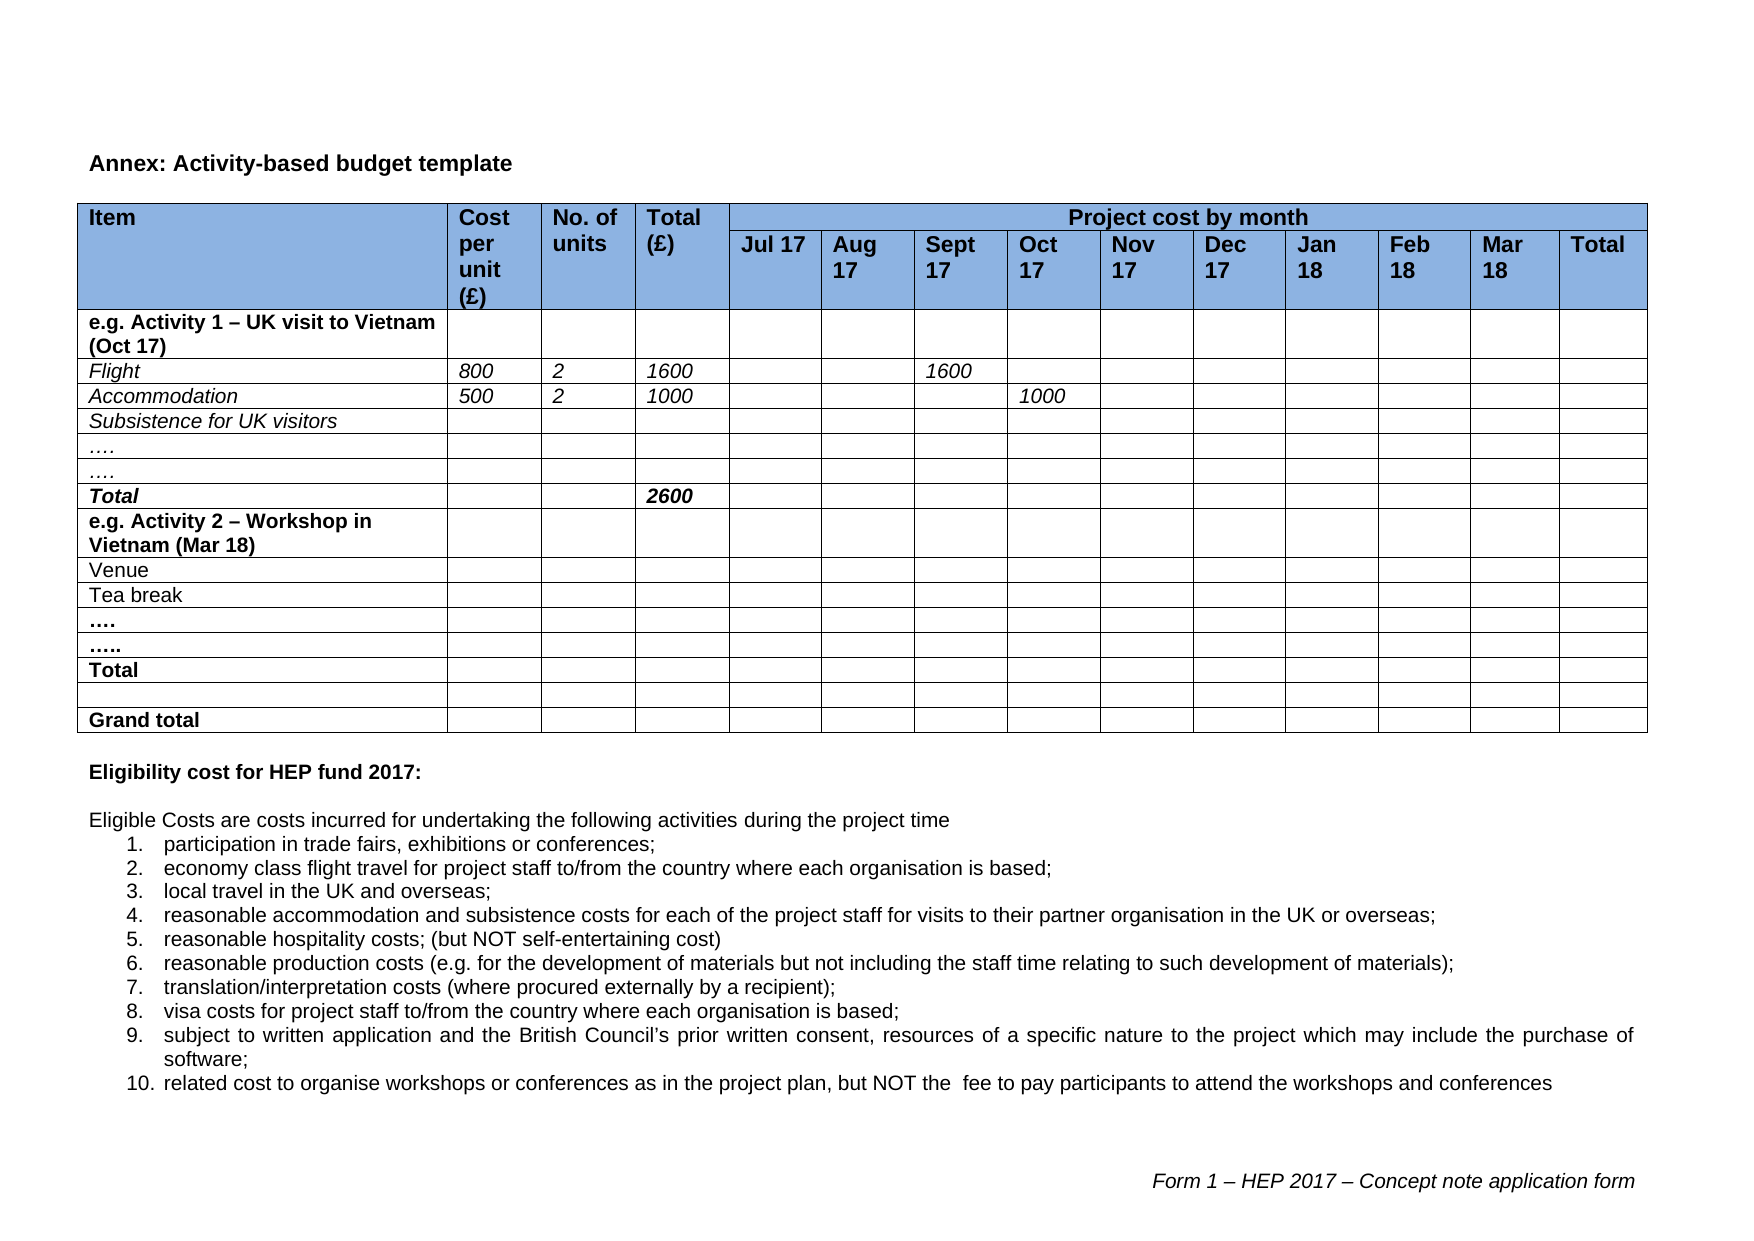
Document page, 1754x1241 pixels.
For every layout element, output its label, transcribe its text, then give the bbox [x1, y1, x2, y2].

table_cell [730, 384, 821, 408]
table_cell e.g. Activity 1 – UK visit to Vietnam (Oct 17) [78, 310, 447, 358]
table_cell [730, 484, 821, 508]
table_cell [1008, 359, 1100, 383]
table_cell [822, 558, 914, 582]
table_cell [1101, 409, 1193, 433]
text Eligibility cost for HEP fund 2017: [89, 759, 1636, 783]
table_cell [636, 658, 729, 682]
table_cell [1194, 558, 1285, 582]
table_cell [1008, 484, 1100, 508]
table_cell [448, 310, 541, 358]
table_cell Jan 18 [1286, 231, 1378, 309]
table_cell [822, 683, 914, 707]
table_cell [636, 708, 729, 732]
table_cell [915, 509, 1007, 557]
table_cell [1560, 683, 1647, 707]
table_cell Grand total [78, 708, 447, 732]
list participation in trade fairs, exhibitions or conferences; [126, 831, 1636, 855]
table_cell [1379, 658, 1470, 682]
table_cell [822, 708, 914, 732]
table_header Total (£) [636, 204, 729, 309]
table_cell [1194, 459, 1285, 483]
table_cell [1560, 633, 1647, 657]
table_cell [1286, 384, 1378, 408]
table_cell [448, 608, 541, 632]
table_cell [1101, 384, 1193, 408]
table_cell [1008, 608, 1100, 632]
table_cell [1471, 658, 1559, 682]
table_cell Sept 17 [915, 231, 1007, 309]
table_cell [1194, 633, 1285, 657]
table_cell [1194, 608, 1285, 632]
table_cell [1008, 434, 1100, 458]
table_cell [915, 310, 1007, 358]
table_cell [1379, 459, 1470, 483]
table_cell 2 [542, 384, 635, 408]
table_cell [915, 633, 1007, 657]
table_cell [730, 708, 821, 732]
table_cell [1008, 558, 1100, 582]
table_cell [1471, 310, 1559, 358]
table_cell [542, 633, 635, 657]
table_cell ….. [78, 633, 447, 657]
table_cell [730, 509, 821, 557]
table_cell [636, 583, 729, 607]
table_cell [822, 608, 914, 632]
table_cell [1560, 658, 1647, 682]
list subject to written application and the British Council’s prior written consent, resources of a specific nature to the project which may include the purchase of software; [126, 1023, 1636, 1071]
table_cell [822, 633, 914, 657]
table_cell [448, 583, 541, 607]
table_cell [1008, 583, 1100, 607]
table_cell [1286, 558, 1378, 582]
table_cell 2 [542, 359, 635, 383]
table_cell [1194, 409, 1285, 433]
table_cell Subsistence for UK visitors [78, 409, 447, 433]
table_cell [448, 658, 541, 682]
table_cell [542, 459, 635, 483]
table_cell [1471, 384, 1559, 408]
list translation/interpretation costs (where procured externally by a recipient); [126, 975, 1636, 999]
table_cell [1560, 558, 1647, 582]
text Annex: Activity-based budget template [89, 150, 1636, 176]
table_cell Nov 17 [1101, 231, 1193, 309]
table_cell Aug 17 [822, 231, 914, 309]
table_cell [1379, 434, 1470, 458]
table_cell [1560, 359, 1647, 383]
table_cell [1471, 558, 1559, 582]
table_cell [1379, 708, 1470, 732]
table_cell [1471, 708, 1559, 732]
table_cell [448, 558, 541, 582]
table_cell [1286, 708, 1378, 732]
table_cell [1286, 633, 1378, 657]
table_cell [1560, 434, 1647, 458]
table_cell [542, 608, 635, 632]
table_cell [915, 409, 1007, 433]
table_cell 2600 [636, 484, 729, 508]
table_cell [915, 658, 1007, 682]
table_cell [1379, 359, 1470, 383]
table_cell [1471, 484, 1559, 508]
table_cell [730, 583, 821, 607]
table_cell [1471, 633, 1559, 657]
table_cell [542, 583, 635, 607]
table_cell [636, 509, 729, 557]
table_cell [822, 484, 914, 508]
table_cell [730, 434, 821, 458]
table_cell Accommodation [78, 384, 447, 408]
table_cell [1286, 608, 1378, 632]
table_cell [1379, 509, 1470, 557]
table_cell [1194, 434, 1285, 458]
table_cell [822, 310, 914, 358]
table_cell [1101, 359, 1193, 383]
table_cell [1101, 459, 1193, 483]
table_cell [636, 459, 729, 483]
table_cell [1560, 409, 1647, 433]
table_cell [636, 608, 729, 632]
table_cell [730, 608, 821, 632]
table_cell [1560, 459, 1647, 483]
table_cell [448, 708, 541, 732]
table_cell [1101, 509, 1193, 557]
table_cell [1101, 608, 1193, 632]
table_cell [1379, 310, 1470, 358]
table_cell [1008, 509, 1100, 557]
table_cell 500 [448, 384, 541, 408]
table_header Cost per unit (£) [448, 204, 541, 309]
table_cell [636, 683, 729, 707]
table_cell [915, 384, 1007, 408]
table_cell …. [78, 434, 447, 458]
table_cell …. [78, 459, 447, 483]
table_cell [636, 310, 729, 358]
table_cell [1101, 583, 1193, 607]
table_cell [448, 409, 541, 433]
table_cell Total [78, 658, 447, 682]
table_cell [730, 683, 821, 707]
list related cost to organise workshops or conferences as in the project plan, but NOT the fee to pay participants to attend the workshops and conferences [126, 1071, 1636, 1095]
table_cell [1008, 459, 1100, 483]
table_cell [1101, 708, 1193, 732]
table_cell [730, 558, 821, 582]
list reasonable production costs (e.g. for the development of materials but not including the staff time relating to such development of materials); [126, 951, 1636, 975]
table_cell [1560, 608, 1647, 632]
list economy class flight travel for project staff to/from the country where each organisation is based; [126, 855, 1636, 879]
table_cell [1101, 558, 1193, 582]
table_cell [822, 509, 914, 557]
table_cell [448, 459, 541, 483]
table_cell [1471, 409, 1559, 433]
table_cell …. [78, 608, 447, 632]
table_cell [1471, 608, 1559, 632]
table_cell [1560, 708, 1647, 732]
table_cell 1000 [1008, 384, 1100, 408]
table_cell [1101, 434, 1193, 458]
table_cell [730, 459, 821, 483]
table_cell [448, 633, 541, 657]
table_cell [1101, 683, 1193, 707]
table_cell [915, 484, 1007, 508]
table_cell [1008, 633, 1100, 657]
table_cell [1471, 683, 1559, 707]
table_cell [1560, 509, 1647, 557]
table_cell [1560, 484, 1647, 508]
table_cell [1008, 409, 1100, 433]
table_cell [636, 558, 729, 582]
table_cell [1379, 583, 1470, 607]
table_cell [1194, 683, 1285, 707]
table_cell [448, 683, 541, 707]
table_cell Flight [78, 359, 447, 383]
table_cell [915, 708, 1007, 732]
table_cell [915, 608, 1007, 632]
table_cell [1379, 409, 1470, 433]
list local travel in the UK and overseas; [126, 879, 1636, 903]
table_cell [542, 434, 635, 458]
table_cell [1101, 484, 1193, 508]
table_cell [822, 583, 914, 607]
table_header Item [78, 204, 447, 309]
table_cell [915, 558, 1007, 582]
table_cell [542, 683, 635, 707]
table_cell [542, 310, 635, 358]
table_cell [1286, 509, 1378, 557]
table_cell e.g. Activity 2 – Workshop in Vietnam (Mar 18) [78, 509, 447, 557]
table_cell Oct 17 [1008, 231, 1100, 309]
table_cell [1379, 683, 1470, 707]
table_cell [822, 384, 914, 408]
table_cell [542, 558, 635, 582]
table_cell [636, 409, 729, 433]
table_cell [448, 434, 541, 458]
table_cell [636, 633, 729, 657]
table_cell [1286, 434, 1378, 458]
table_cell [1560, 384, 1647, 408]
table_cell [542, 708, 635, 732]
table_cell [1286, 359, 1378, 383]
table_cell [1194, 509, 1285, 557]
table_cell [1194, 658, 1285, 682]
table_cell [822, 658, 914, 682]
table_cell [1286, 658, 1378, 682]
table_cell [1560, 310, 1647, 358]
table_cell [1379, 633, 1470, 657]
table_cell [1471, 583, 1559, 607]
table_cell [1194, 310, 1285, 358]
table_cell [822, 359, 914, 383]
table_cell [1101, 310, 1193, 358]
table_cell [1101, 658, 1193, 682]
table_cell [730, 310, 821, 358]
table_cell [822, 409, 914, 433]
table_cell [542, 484, 635, 508]
table_cell [542, 409, 635, 433]
table_cell [1379, 558, 1470, 582]
table_cell [1008, 708, 1100, 732]
table_cell [915, 583, 1007, 607]
table_cell [730, 409, 821, 433]
table_cell [448, 509, 541, 557]
table_cell [1194, 384, 1285, 408]
text Eligible Costs are costs incurred for undertaking the following activities during the project time [89, 807, 1636, 831]
table_cell [448, 484, 541, 508]
table_cell [1286, 409, 1378, 433]
table_cell [1286, 583, 1378, 607]
list reasonable hospitality costs; (but NOT self-entertaining cost) [126, 927, 1636, 951]
table_cell 1600 [915, 359, 1007, 383]
table_cell [1379, 484, 1470, 508]
table_cell [1194, 484, 1285, 508]
table_cell [915, 459, 1007, 483]
table_cell [1008, 658, 1100, 682]
table_cell [542, 658, 635, 682]
table_cell Dec 17 [1194, 231, 1285, 309]
table_cell [822, 459, 914, 483]
table_cell [730, 658, 821, 682]
table_cell [730, 633, 821, 657]
list visa costs for project staff to/from the country where each organisation is based; [126, 999, 1636, 1023]
table_cell [822, 434, 914, 458]
table_cell Venue [78, 558, 447, 582]
table_cell [1286, 310, 1378, 358]
table_cell Jul 17 [730, 231, 821, 309]
table_cell [1560, 583, 1647, 607]
table_cell [915, 434, 1007, 458]
list reasonable accommodation and subsistence costs for each of the project staff for visits to their partner organisation in the UK or overseas; [126, 903, 1636, 927]
table_cell [1194, 708, 1285, 732]
table_cell [1286, 459, 1378, 483]
table_cell [78, 683, 447, 707]
table_cell Mar 18 [1471, 231, 1559, 309]
table_cell [1379, 384, 1470, 408]
table_cell Tea break [78, 583, 447, 607]
table_cell Total [78, 484, 447, 508]
table_cell Feb 18 [1379, 231, 1470, 309]
table_cell [1194, 359, 1285, 383]
table_cell [1286, 484, 1378, 508]
table_cell [1379, 608, 1470, 632]
table_cell [1471, 359, 1559, 383]
table_cell [1194, 583, 1285, 607]
table_header Project cost by month [730, 204, 1647, 230]
table_cell [1101, 633, 1193, 657]
table_cell 1000 [636, 384, 729, 408]
table_cell 800 [448, 359, 541, 383]
table_cell [915, 683, 1007, 707]
table_cell 1600 [636, 359, 729, 383]
table_cell [1471, 434, 1559, 458]
table_cell [1471, 459, 1559, 483]
table_header No. of units [542, 204, 635, 309]
table_cell [636, 434, 729, 458]
table_cell [1471, 509, 1559, 557]
table_cell [1008, 683, 1100, 707]
table_cell [542, 509, 635, 557]
table_cell [1008, 310, 1100, 358]
table_cell Total [1560, 231, 1647, 309]
table_cell [730, 359, 821, 383]
table_cell [1286, 683, 1378, 707]
